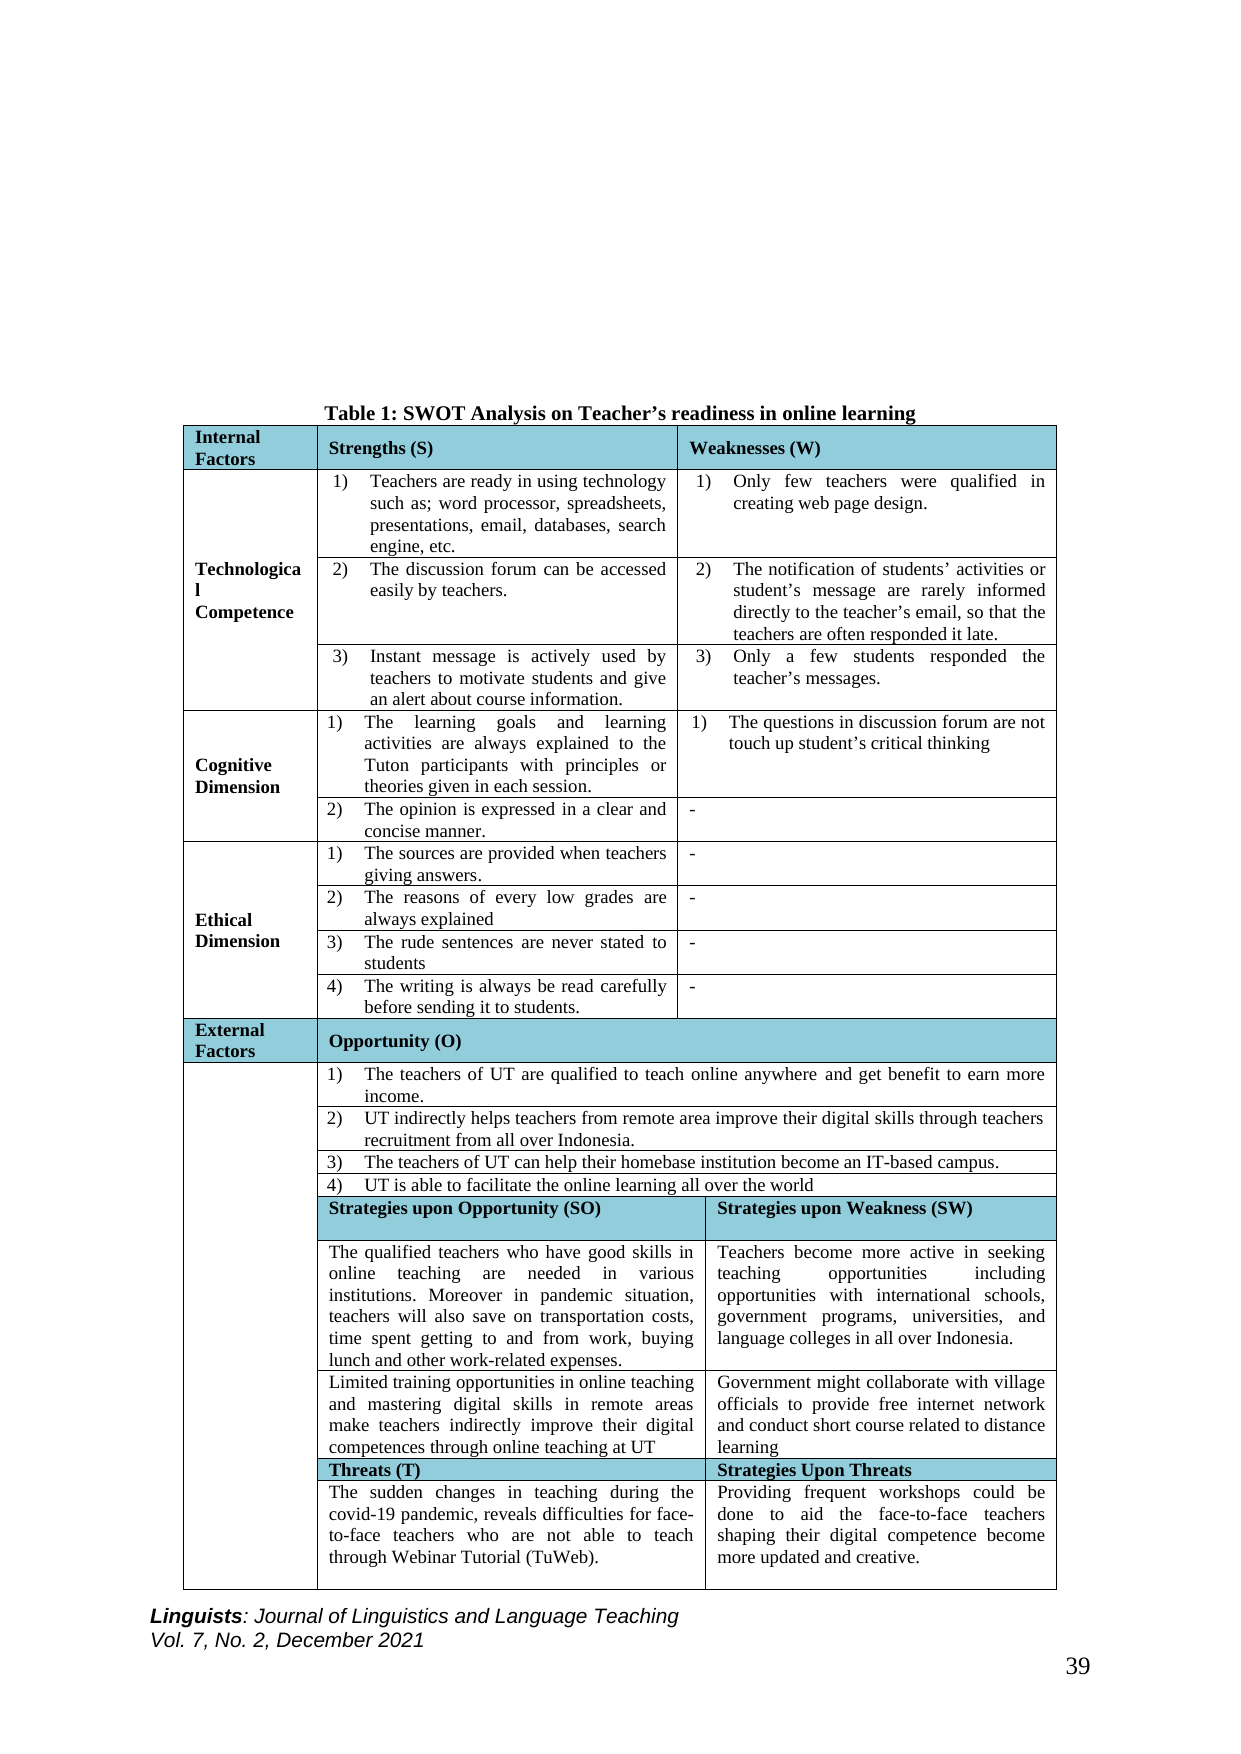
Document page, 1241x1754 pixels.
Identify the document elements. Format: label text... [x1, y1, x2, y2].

table_cell - [678, 842, 1056, 885]
table_cell The opinion is expressed in a clear and concise manner. [318, 798, 677, 841]
table_cell Instant message is actively used by teachers to motivate students and give an alert about course information. [318, 645, 677, 710]
table_cell The qualified teachers who have good skills in online teaching are needed in various institutions. Moreover in pandemic situation, teachers will also save on transportation costs, time spent getting to and from work, buying lunch and other work-related expenses. [318, 1241, 705, 1370]
table_cell - [678, 886, 1056, 929]
table_cell - [678, 975, 1056, 1018]
table_header Internal Factors [184, 426, 317, 469]
table_cell Teachers become more active in seeking teaching opportunities including opportunities with international schools, government programs, universities, and language colleges in all over Indonesia. [706, 1241, 1056, 1370]
table_cell Technological Competence [184, 470, 317, 710]
table_cell The sources are provided when teachers giving answers. [318, 842, 677, 885]
table_cell The rude sentences are never stated to students [318, 931, 677, 974]
table_cell Ethical Dimension [184, 842, 317, 1018]
table_cell UT indirectly helps teachers from remote area improve their digital skills through teachers recruitment from all over Indonesia. [318, 1107, 1056, 1150]
table_cell Threats (T) [318, 1459, 705, 1480]
table_cell The reasons of every low grades are always explained [318, 886, 677, 929]
table_cell Only a few students responded the teacher’s messages. [678, 645, 1056, 710]
table_cell Strategies upon Weakness (SW) [706, 1197, 1056, 1240]
table_cell The learning goals and learning activities are always explained to the Tuton participants with principles or theories given in each session. [318, 711, 677, 797]
table_cell Opportunity (O) [318, 1019, 1056, 1062]
table_header Weaknesses (W) [678, 426, 1056, 469]
table_cell The sudden changes in teaching during the covid-19 pandemic, reveals difficulties for face-to-face teachers who are not able to teach through Webinar Tutorial (TuWeb). [318, 1481, 705, 1589]
table_cell The teachers of UT can help their homebase institution become an IT-based campus. [318, 1151, 1056, 1173]
table_cell External Factors [184, 1019, 317, 1062]
table_cell The writing is always be read carefully before sending it to students. [318, 975, 677, 1018]
table_cell Cognitive Dimension [184, 711, 317, 841]
table_cell The notification of students’ activities or student’s message are rarely informed directly to the teacher’s email, so that the teachers are often responded it late. [678, 558, 1056, 644]
table_cell - [678, 931, 1056, 974]
table_cell The teachers of UT are qualified to teach online anywhere and get benefit to earn more income. [318, 1063, 1056, 1106]
table_cell Strategies upon Opportunity (SO) [318, 1197, 705, 1240]
table_cell Providing frequent workshops could be done to aid the face-to-face teachers shaping their digital competence become more updated and creative. [706, 1481, 1056, 1589]
table_cell [184, 1063, 317, 1589]
table_cell Teachers are ready in using technology such as; word processor, spreadsheets, presentations, email, databases, search engine, etc. [318, 470, 677, 557]
table_cell Only few teachers were qualified in creating web page design. [678, 470, 1056, 557]
table_cell The questions in discussion forum are not touch up student’s critical thinking [678, 711, 1056, 797]
table_cell The discussion forum can be accessed easily by teachers. [318, 558, 677, 644]
table_cell UT is able to facilitate the online learning all over the world [318, 1174, 1056, 1196]
table_header Strengths (S) [318, 426, 677, 469]
table_cell - [678, 798, 1056, 841]
text Table 1: SWOT Analysis on Teacher’s readiness in online learning [150, 401, 1090, 425]
table_cell Limited training opportunities in online teaching and mastering digital skills in remote areas make teachers indirectly improve their digital competences through online teaching at UT [318, 1371, 705, 1457]
table_cell Strategies Upon Threats [706, 1459, 1056, 1480]
table_cell Government might collaborate with village officials to provide free internet network and conduct short course related to distance learning [706, 1371, 1056, 1457]
